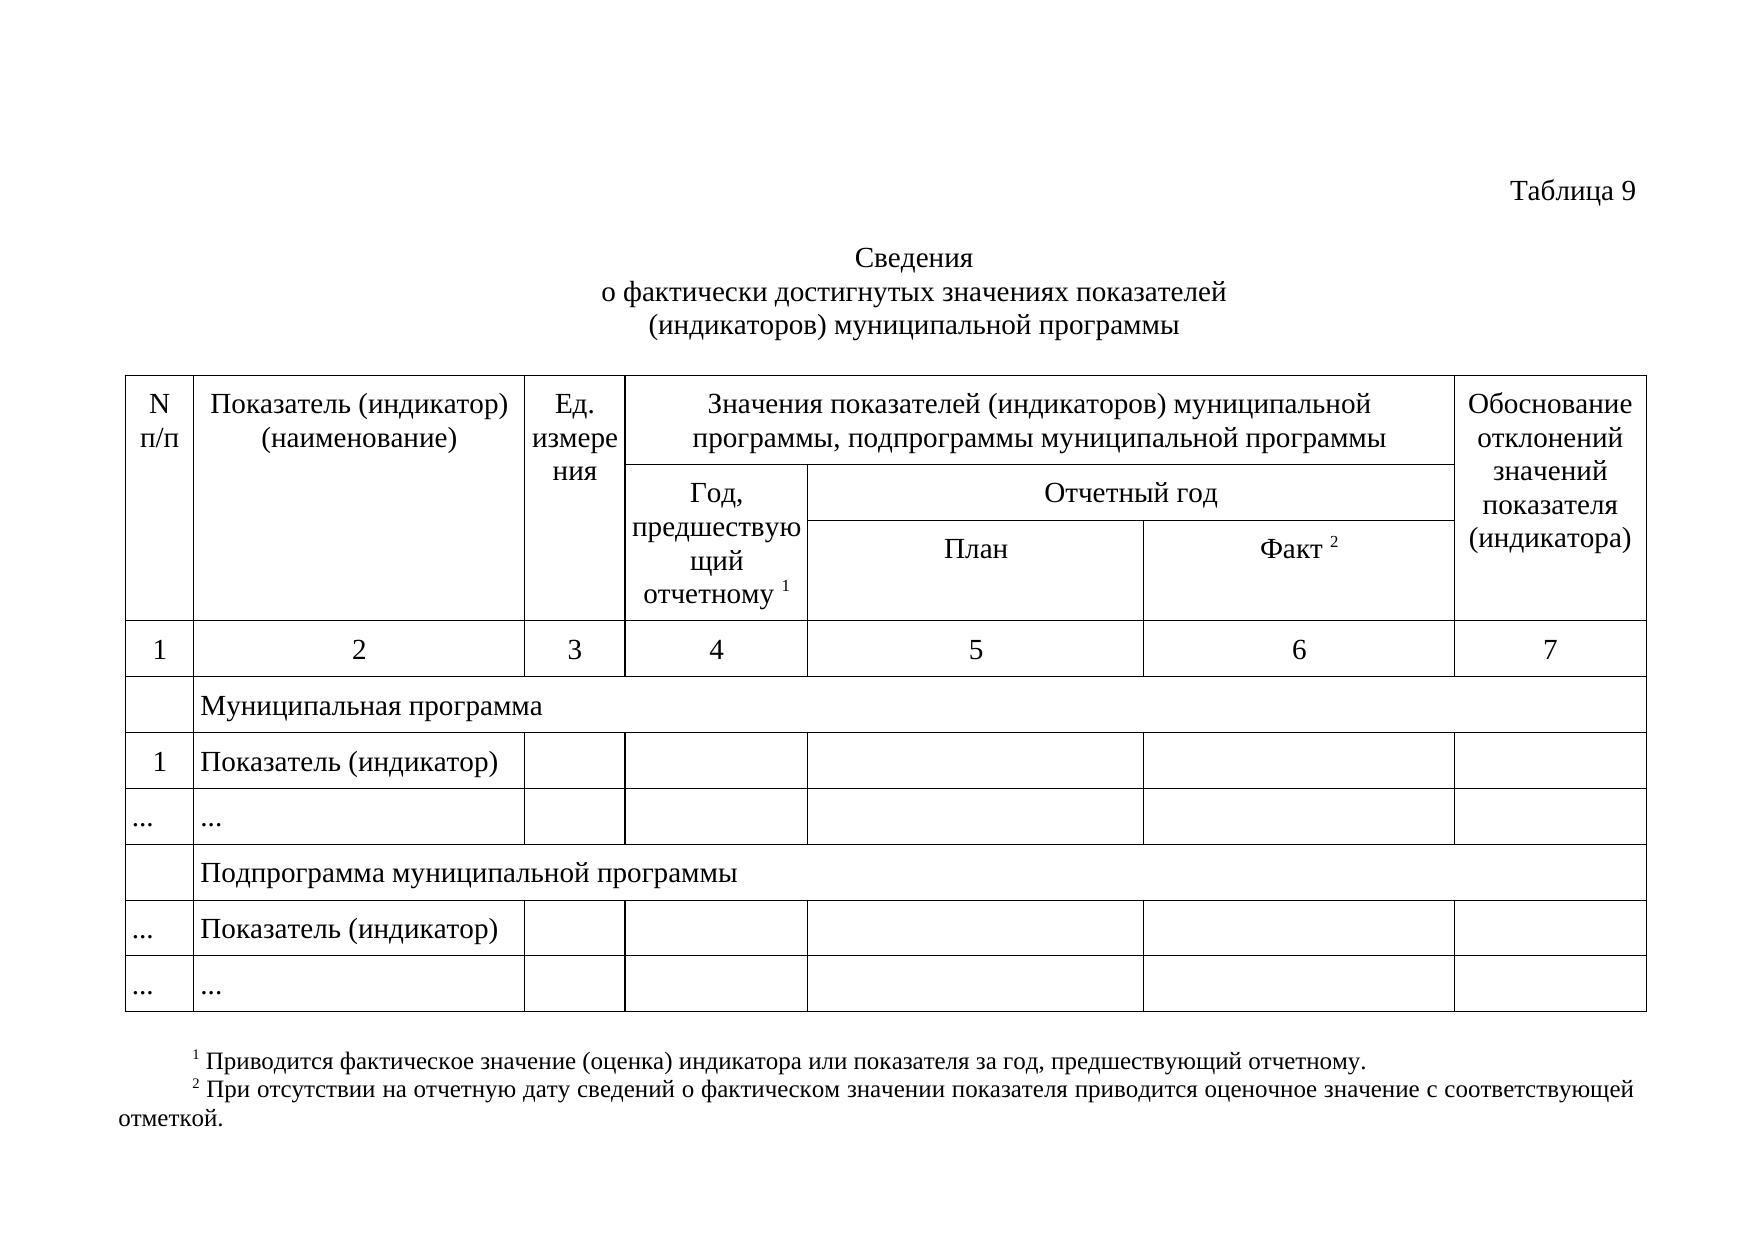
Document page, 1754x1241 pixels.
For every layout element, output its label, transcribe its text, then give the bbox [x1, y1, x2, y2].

text 2 При отсутствии на отчетную дату сведений о фактическом значении показателя приводится оценочное значение с соответствующей отметкой. [118, 1074, 1636, 1132]
table_cell ... [126, 901, 193, 955]
table_cell Год, предшествующий отчетному 1 [626, 465, 807, 620]
table_cell [525, 789, 624, 844]
table_cell [126, 677, 193, 732]
table_cell [126, 845, 193, 899]
table_cell [1455, 733, 1646, 788]
text о фактически достигнутых значениях показателей [118, 274, 1636, 307]
table_cell [626, 789, 807, 844]
text 1 Приводится фактическое значение (оценка) индикатора или показателя за год, предшествующий отчетному. [118, 1046, 1636, 1074]
table_cell [525, 956, 624, 1011]
table_cell Показатель (индикатор) [194, 733, 524, 788]
table_cell [525, 733, 624, 788]
table_cell 3 [525, 621, 624, 676]
table_cell [808, 733, 1143, 788]
table_cell [808, 956, 1143, 1011]
table_cell [1144, 733, 1454, 788]
table_cell 4 [626, 621, 807, 676]
table_cell ... [126, 789, 193, 844]
table_header N п/п [126, 376, 193, 620]
table_cell [1455, 789, 1646, 844]
table_cell 6 [1144, 621, 1454, 676]
table_cell 5 [808, 621, 1143, 676]
table_cell Муниципальная программа [194, 677, 1646, 732]
table_cell [808, 789, 1143, 844]
table_header Ед. измерения [525, 376, 624, 620]
table_cell [1144, 956, 1454, 1011]
table_cell [1455, 956, 1646, 1011]
table_cell План [808, 521, 1143, 620]
table_cell [808, 901, 1143, 955]
table_cell [626, 901, 807, 955]
table_cell Показатель (индикатор) [194, 901, 524, 955]
table_cell ... [194, 956, 524, 1011]
table_cell [626, 956, 807, 1011]
table_cell Отчетный год [808, 465, 1454, 520]
text (индикаторов) муниципальной программы [118, 307, 1636, 341]
table_cell [1455, 901, 1646, 955]
table_cell 2 [194, 621, 524, 676]
table_cell [626, 733, 807, 788]
table_cell Факт 2 [1144, 521, 1454, 620]
table_header Обоснование отклонений значений показателя (индикатора) [1455, 376, 1646, 620]
table_cell 7 [1455, 621, 1646, 676]
table_cell ... [194, 789, 524, 844]
table_header Значения показателей (индикаторов) муниципальной программы, подпрограммы муниципальной программы [626, 376, 1454, 464]
text Сведения [118, 240, 1636, 274]
text Таблица 9 [118, 173, 1636, 207]
table_cell Подпрограмма муниципальной программы [194, 845, 1646, 899]
table_cell [1144, 789, 1454, 844]
table_cell [1144, 901, 1454, 955]
table_cell 1 [126, 733, 193, 788]
table_cell [525, 901, 624, 955]
table_cell 1 [126, 621, 193, 676]
table_header Показатель (индикатор) (наименование) [194, 376, 524, 620]
table_cell ... [126, 956, 193, 1011]
